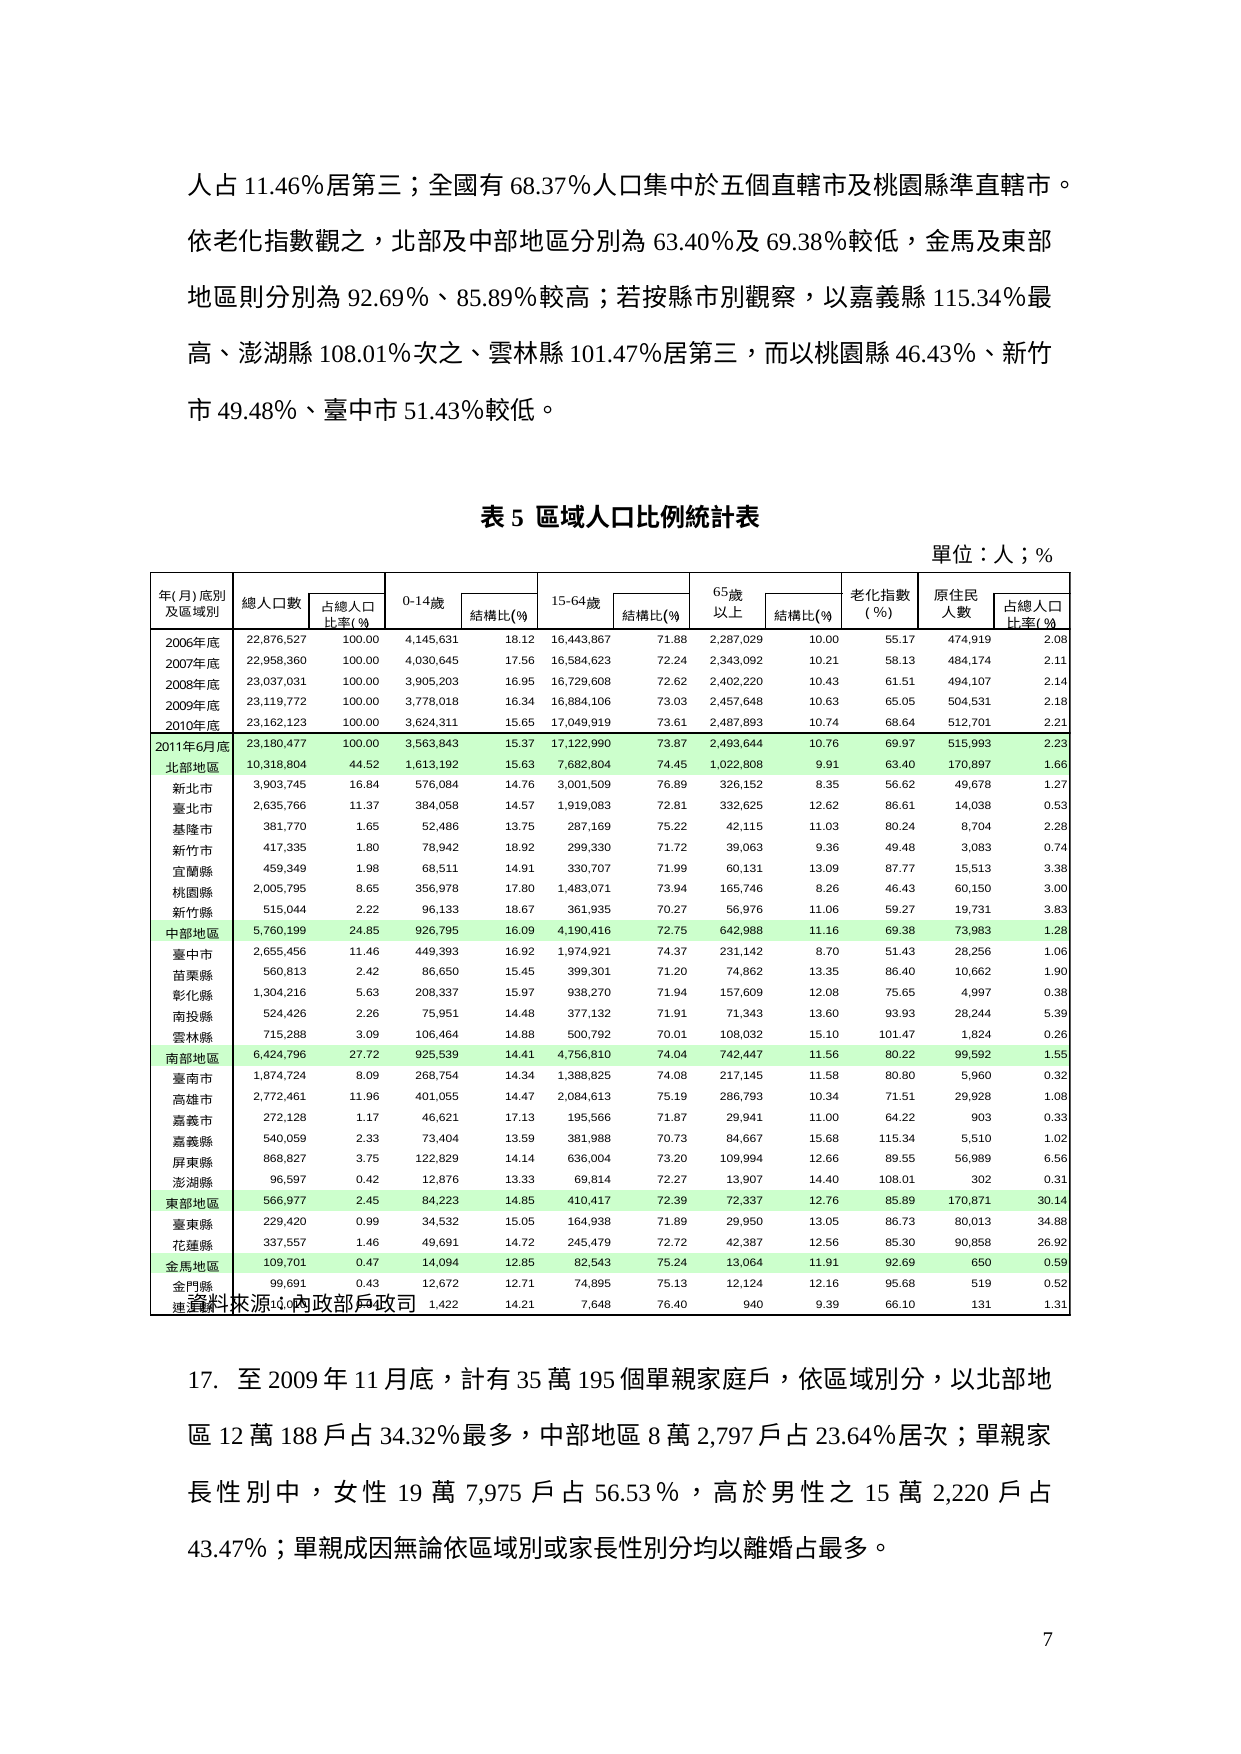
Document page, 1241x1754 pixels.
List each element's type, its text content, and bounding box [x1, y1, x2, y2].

text 表 5 區域人口比例統計表 [187, 497, 1053, 534]
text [187, 164, 1053, 427]
text 資料來源：內政部戶政司 [187, 1284, 1053, 1321]
text 至2009年11月底，計有35萬195個單親家庭戶，依區域別分，以北部地區12萬188戶占34.32％最多，中部地區8萬2,797戶占23.64％居次；單親家長性別中，女性19萬7,975戶占56.53％，高於男性之15萬2,220戶占43.47％；單親成因無論依區域別或家長性別分均以離婚占最多。 [187, 1359, 1053, 1565]
text 單位：人；% [187, 534, 1053, 572]
